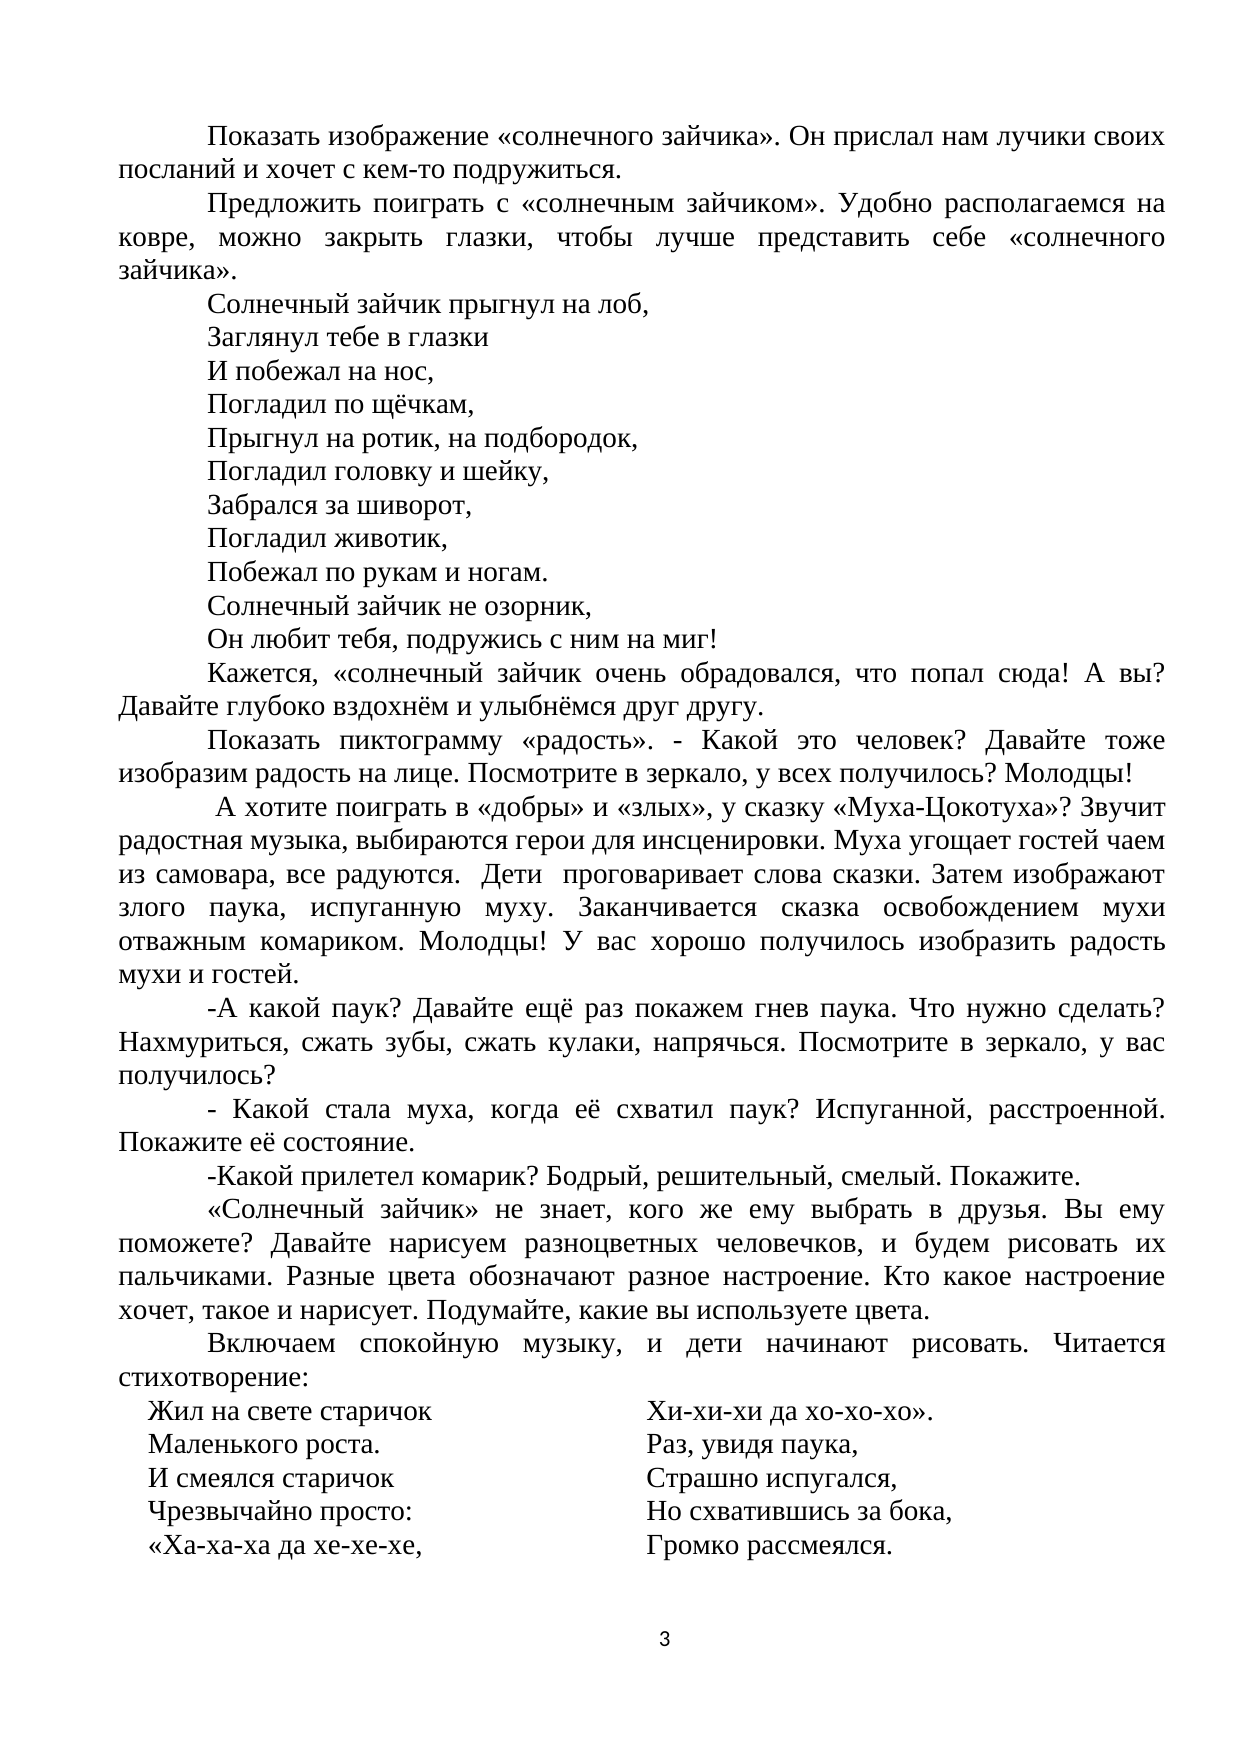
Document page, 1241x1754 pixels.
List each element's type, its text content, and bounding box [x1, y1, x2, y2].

text Прыгнул на ротик, на подбородок, [118, 420, 1167, 453]
text Погладил животик, [118, 521, 1167, 554]
table_header Хи-хи-хи да хо-хо-хо». Раз, увидя паука, Страшно испугался, Но схватившись за бока, Громко рассмеялся. [605, 1393, 1104, 1594]
table_header Жил на свете старичок Маленького роста. И смеялся старичок Чрезвычайно просто: «Ха-ха-ха да хе-хе-хе, [107, 1393, 605, 1594]
text Погладил головку и шейку, [118, 453, 1167, 487]
text Включаем спокойную музыку, и дети начинают рисовать. Читается стихотворение: [118, 1326, 1167, 1393]
text Показать пиктограмму «радость». - Какой это человек? Давайте тоже изобразим радость на лице. Посмотрите в зеркало, у всех получилось? Молодцы! [118, 722, 1167, 789]
text Солнечный зайчик не озорник, [118, 588, 1167, 621]
text Погладил по щёчкам, [118, 386, 1167, 420]
text - Какой стала муха, когда её схватил паук? Испуганной, расстроенной. Покажите её состояние. [118, 1091, 1167, 1158]
text Заглянул тебе в глазки [118, 319, 1167, 353]
text Он любит тебя, подружись с ним на миг! [118, 621, 1167, 655]
text -А какой паук? Давайте ещё раз покажем гнев паука. Что нужно сделать? Нахмуриться, сжать зубы, сжать кулаки, напрячься. Посмотрите в зеркало, у вас получилось? [118, 990, 1167, 1091]
text Кажется, «солнечный зайчик очень обрадовался, что попал сюда! А вы? Давайте глубоко вздохнём и улыбнёмся друг другу. [118, 655, 1167, 722]
text Показать изображение «солнечного зайчика». Он прислал нам лучики своих посланий и хочет с кем-то подружиться. [118, 118, 1167, 185]
text -Какой прилетел комарик? Бодрый, решительный, смелый. Покажите. [118, 1158, 1167, 1191]
text Предложить поиграть с «солнечным зайчиком». Удобно располагаемся на ковре, можно закрыть глазки, чтобы лучше представить себе «солнечного зайчика». [118, 185, 1167, 286]
text «Солнечный зайчик» не знает, кого же ему выбрать в друзья. Вы ему поможете? Давайте нарисуем разноцветных человечков, и будем рисовать их пальчиками. Разные цвета обозначают разное настроение. Кто какое настроение хочет, такое и нарисует. Подумайте, какие вы используете цвета. [118, 1191, 1167, 1326]
text Солнечный зайчик прыгнул на лоб, [118, 286, 1167, 319]
text И побежал на нос, [118, 353, 1167, 386]
text Забрался за шиворот, [118, 487, 1167, 521]
text А хотите поиграть в «добры» и «злых», у сказку «Муха-Цокотуха»? Звучит радостная музыка, выбираются герои для инсценировки. Муха угощает гостей чаем из самовара, все радуются. Дети проговаривает слова сказки. Затем изображают злого паука, испуганную муху. Заканчивается сказка освобождением мухи отважным комариком. Молодцы! У вас хорошо получилось изобразить радость мухи и гостей. [118, 789, 1167, 990]
text Побежал по рукам и ногам. [118, 554, 1167, 588]
